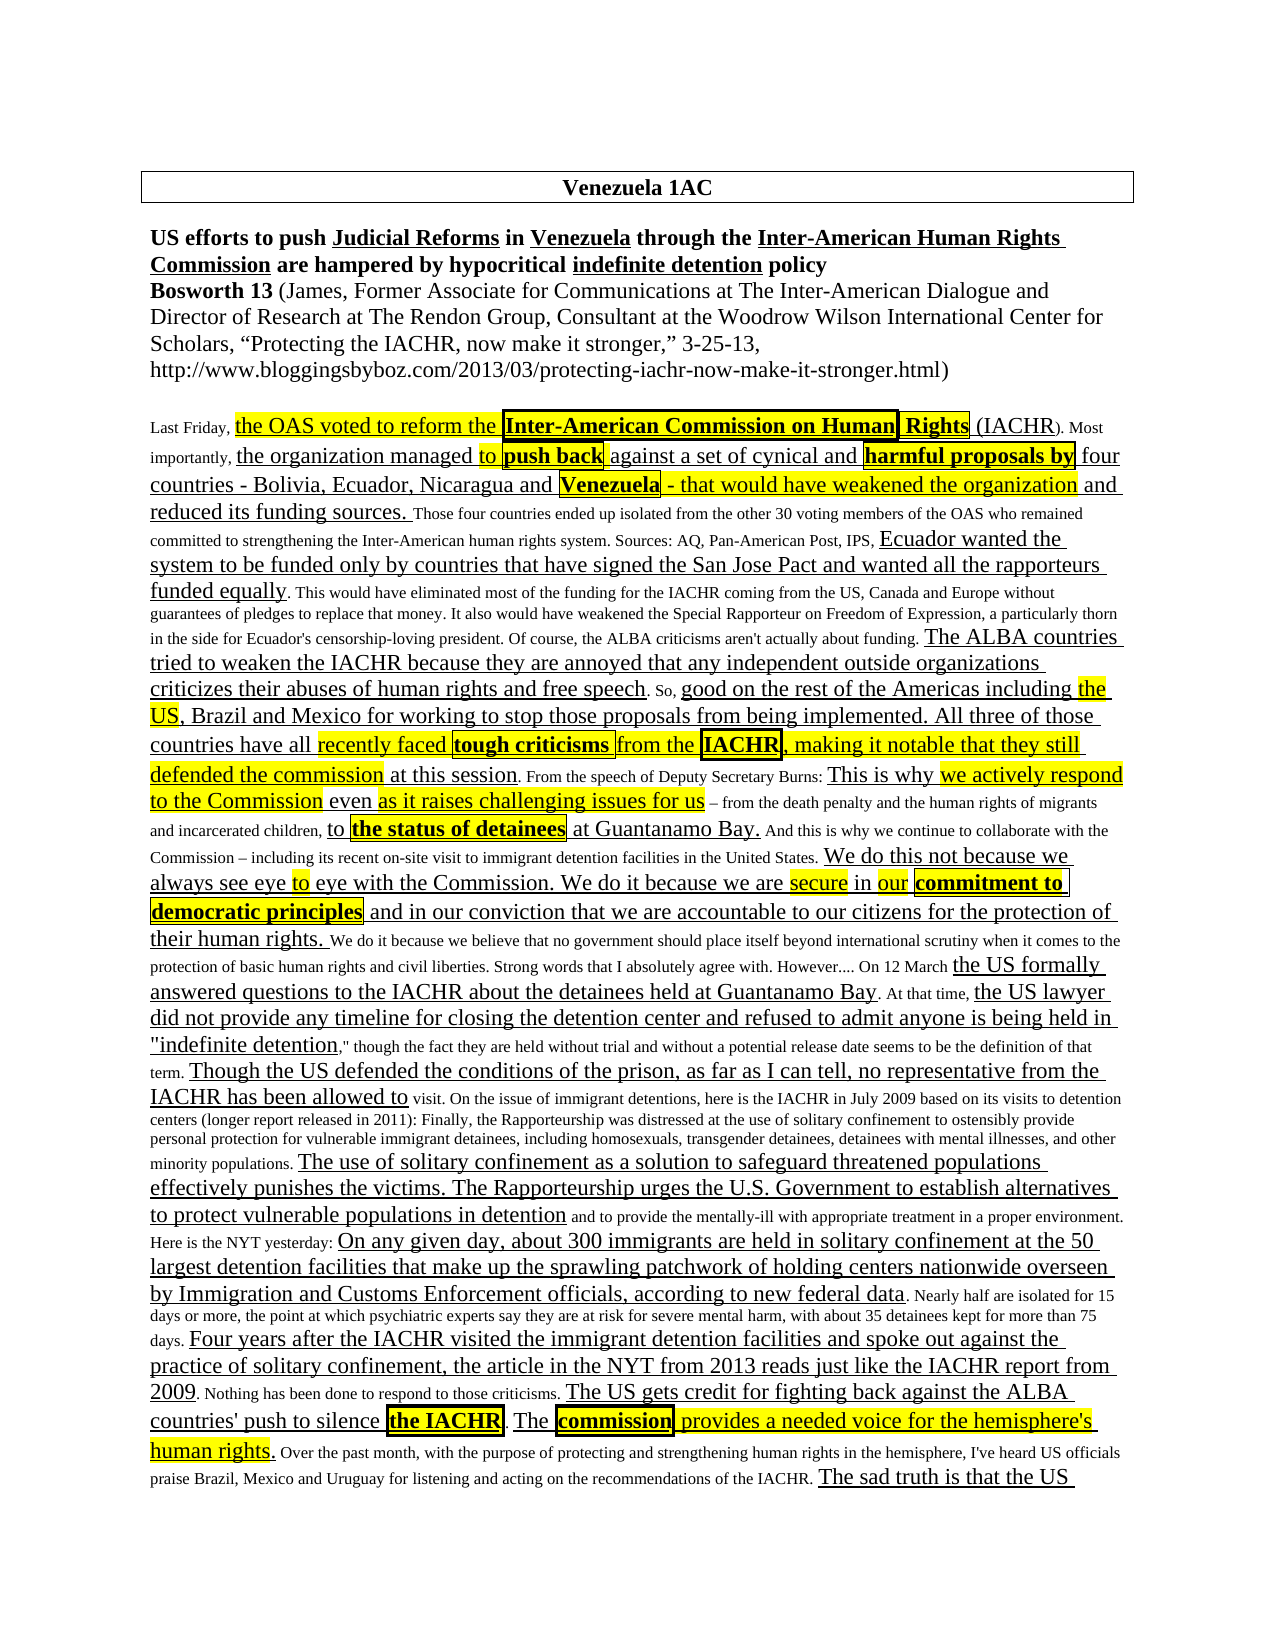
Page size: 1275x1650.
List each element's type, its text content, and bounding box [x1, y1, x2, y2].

text Bosworth 13 (James, Former Associate for Communications at The Inter-American Dialogue and Director of Research at The Rendon Group, Consultant at the Woodrow Wilson International Center for Scholars, “Protecting the IACHR, now make it stronger,” 3-25-13, http://www.bloggingsbyboz.com/2013/03/protecting-iachr-now-make-it-stronger.html) [150, 277, 1125, 382]
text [150, 409, 1125, 1490]
text US efforts to push Judicial Reforms in Venezuela through the Inter-American Human Rights Commission are hampered by hypocritical indefinite detention policy [150, 224, 1125, 277]
text Venezuela 1AC [142, 172, 1133, 202]
